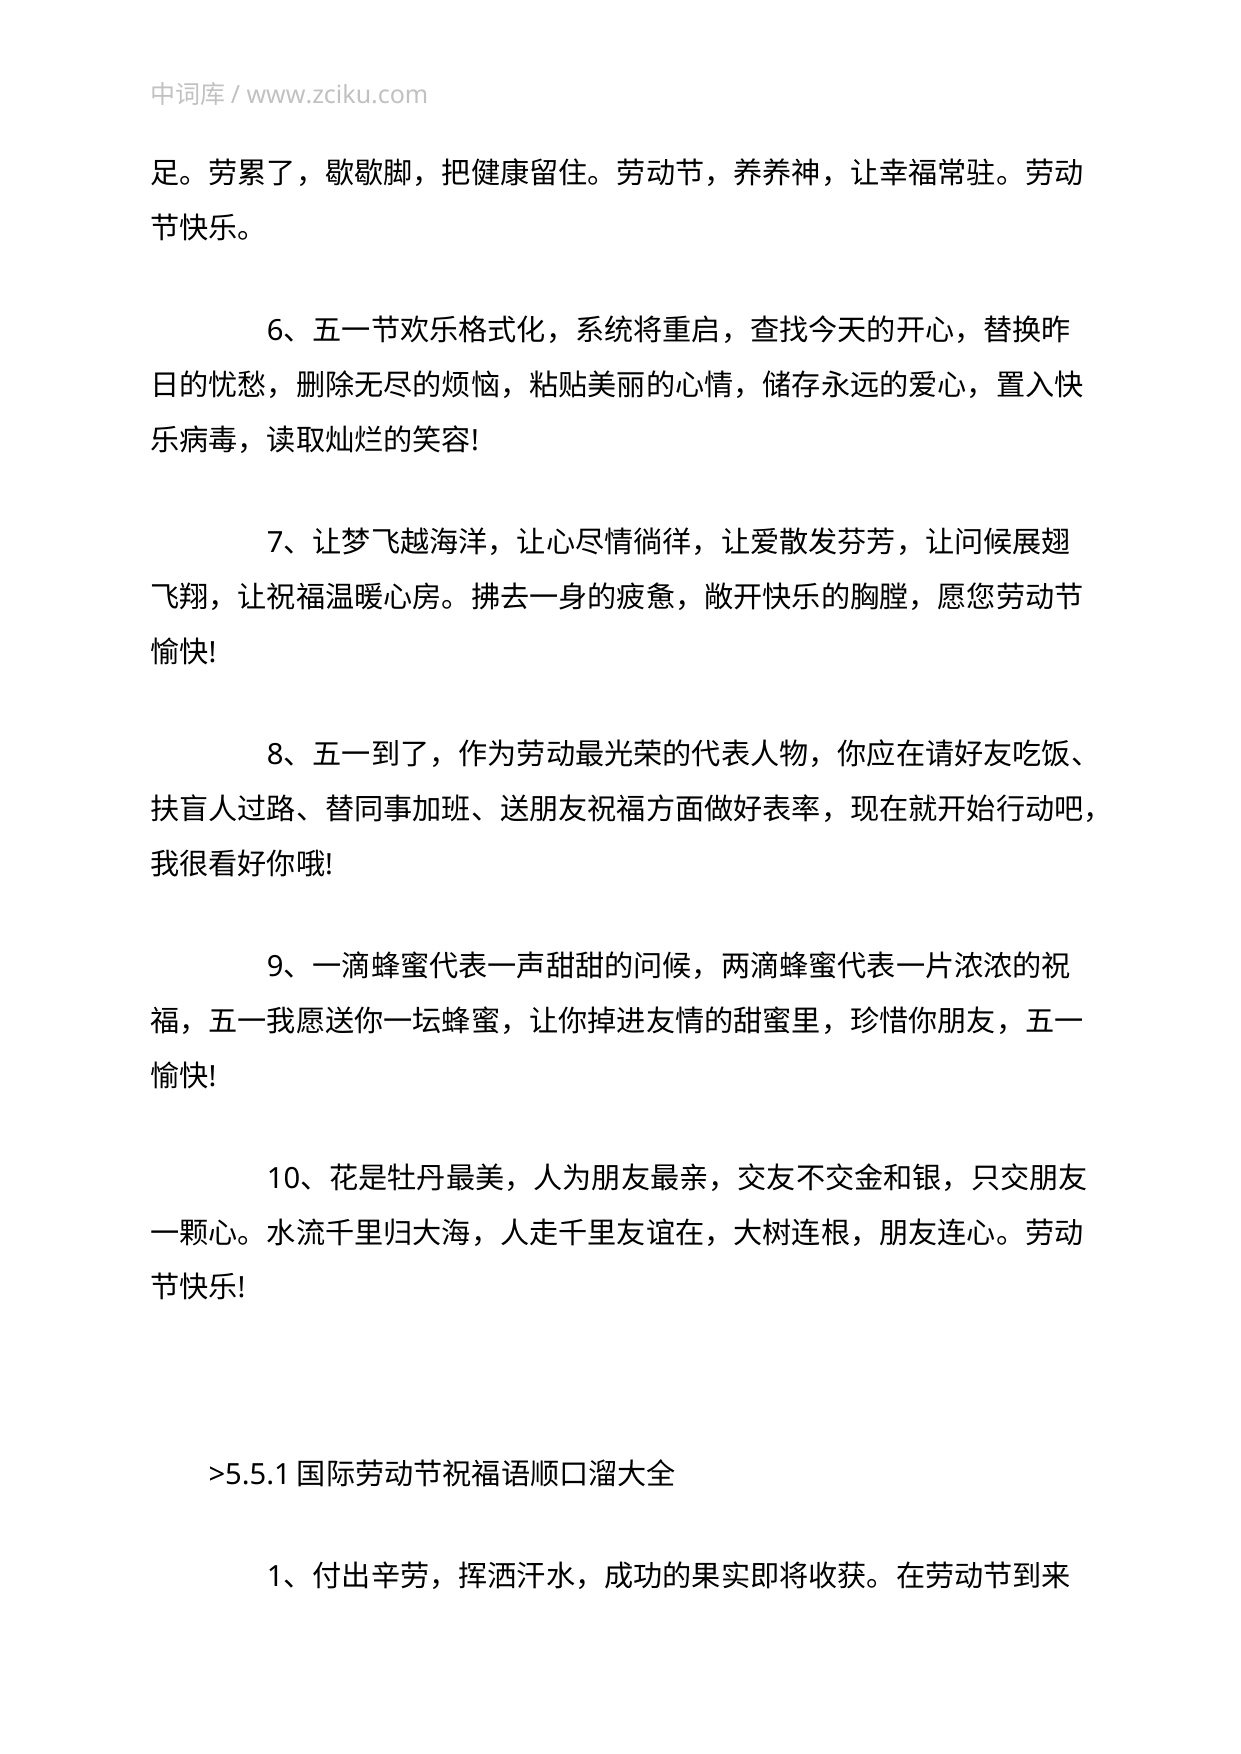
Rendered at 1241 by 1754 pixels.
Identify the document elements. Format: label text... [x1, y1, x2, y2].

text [150, 1552, 1090, 1594]
text 9、一滴蜂蜜代表一声甜甜的问候，两滴蜂蜜代表一片浓浓的祝福，五一我愿送你一坛蜂蜜，让你掉进友情的甜蜜里，珍惜你朋友，五一愉快! [150, 942, 1090, 1094]
text 8、五一到了，作为劳动最光荣的代表人物，你应在请好友吃饭、扶盲人过路、替同事加班、送朋友祝福方面做好表率，现在就开始行动吧，我很看好你哦! [150, 730, 1090, 883]
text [150, 150, 1090, 247]
text 6、五一节欢乐格式化，系统将重启，查找今天的开心，替换昨日的忧愁，删除无尽的烦恼，粘贴美丽的心情，储存永远的爱心，置入快乐病毒，读取灿烂的笑容! [150, 307, 1090, 459]
text 7、让梦飞越海洋，让心尽情徜徉，让爱散发芬芳，让问候展翅飞翔，让祝福温暖心房。拂去一身的疲惫，敞开快乐的胸膛，愿您劳动节愉快! [150, 518, 1090, 671]
text 10、花是牡丹最美，人为朋友最亲，交友不交金和银，只交朋友一颗心。水流千里归大海，人走千里友谊在，大树连根，朋友连心。劳动节快乐! [150, 1154, 1090, 1306]
text >5.5.1国际劳动节祝福语顺口溜大全 [150, 1450, 1090, 1493]
